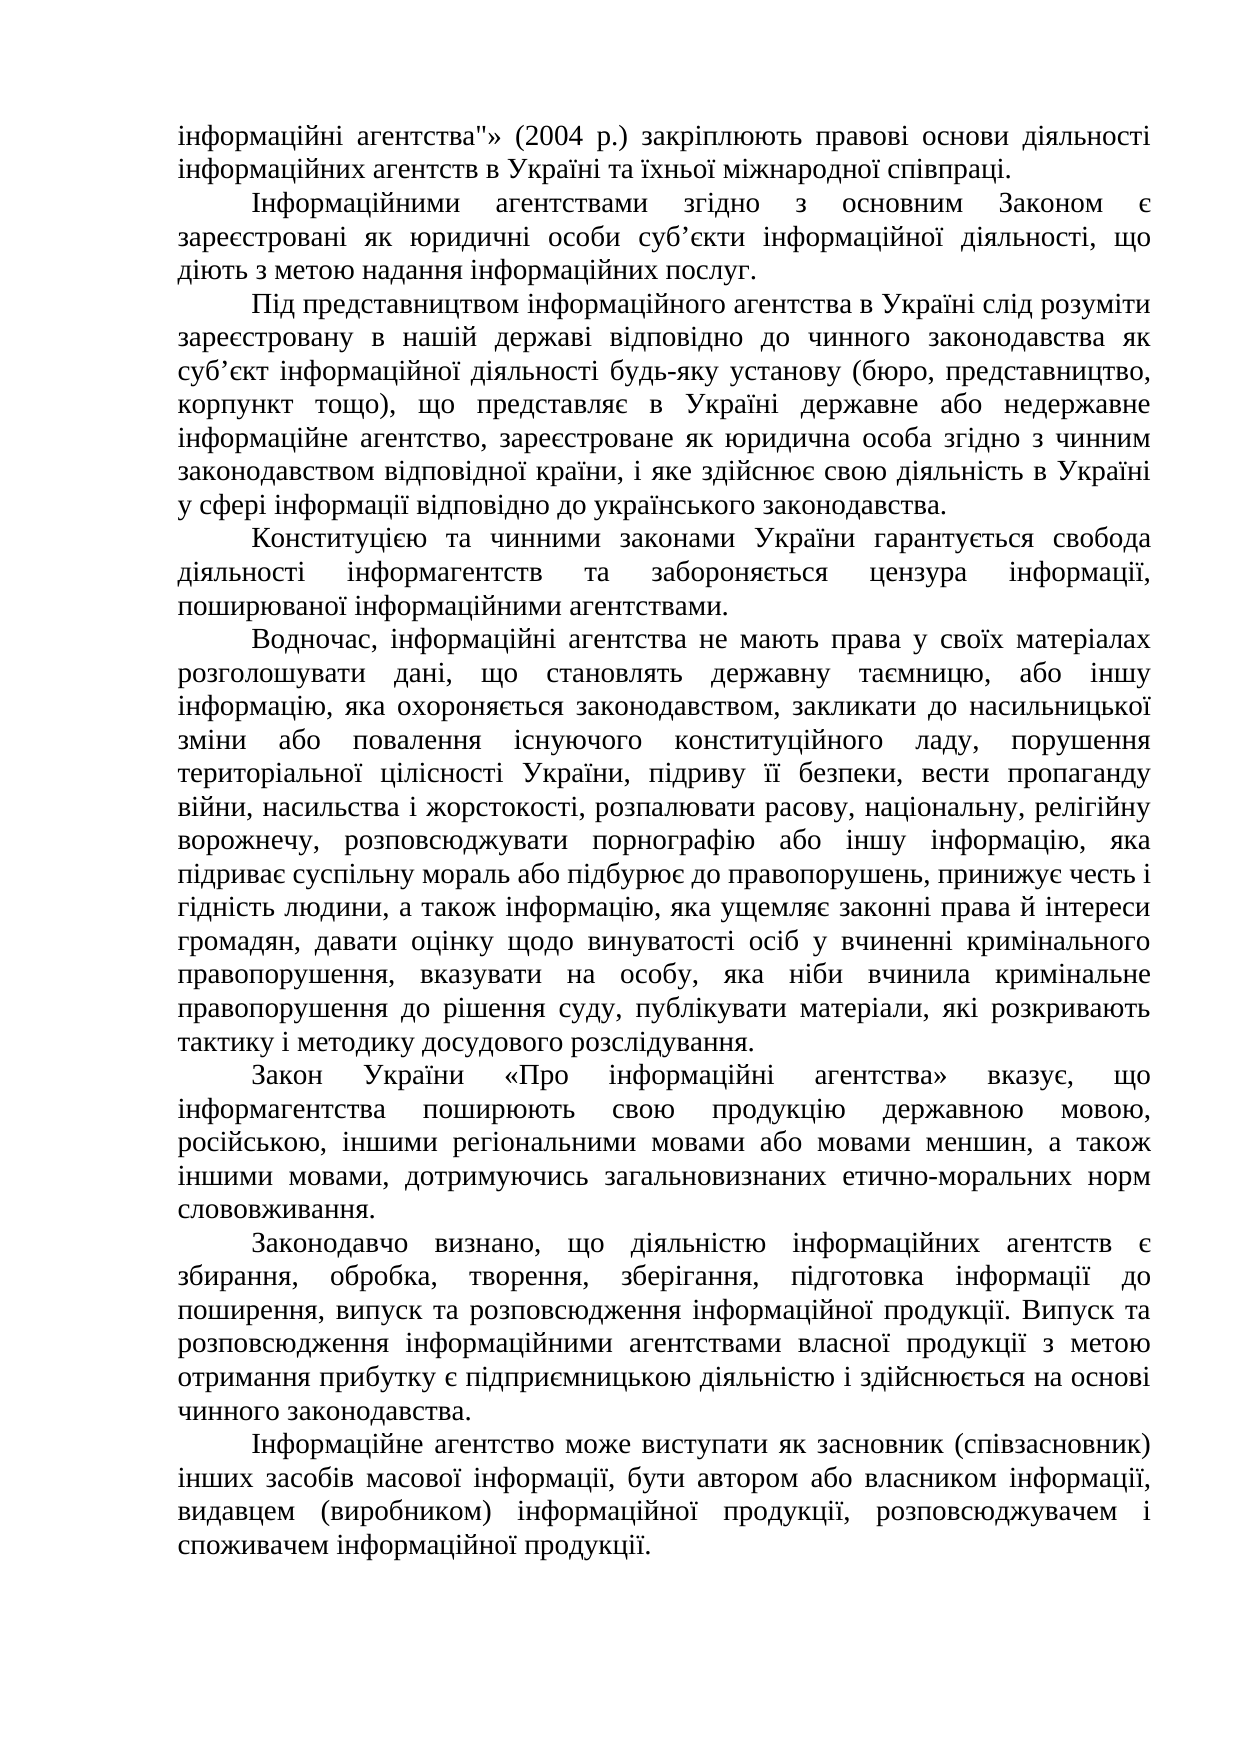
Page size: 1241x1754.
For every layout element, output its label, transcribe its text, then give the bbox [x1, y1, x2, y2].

text Під представництвом інформаційного агентства в Україні слід розуміти зареєстровану в нашій державі відповідно до чинного законодавства як суб’єкт інформаційної діяльності будь-яку установу (бюро, представництво, корпункт тощо), що представляє в Україні державне або недержавне інформаційне агентство, зареєстроване як юридична особа згідно з чинним законодавством відповідної країни, і яке здійснює свою діяльність в Україні у сфері інформації відповідно до українського законодавства. [177, 286, 1152, 521]
text Водночас, інформаційні агентства не мають права у своїх матеріалах розголошувати дані, що становлять державну таємницю, або іншу інформацію, яка охороняється законодавством, закликати до насильницької зміни або повалення існуючого конституційного ладу, порушення територіальної цілісності України, підриву її безпеки, вести пропаганду війни, насильства і жорстокості, розпалювати расову, національну, релігійну ворожнечу, розповсюджувати порнографію або іншу інформацію, яка підриває суспільну мораль або підбурює до правопорушень, принижує честь і гідність людини, а також інформацію, яка ущемляє законні права й інтереси громадян, давати оцінку щодо винуватості осіб у вчиненні кримінального правопорушення, вказувати на особу, яка ніби вчинила кримінальне правопорушення до рішення суду, публікувати матеріали, які розкривають тактику і методику досудового розслідування. [177, 621, 1152, 1057]
text Інформаційними агентствами згідно з основним Законом є зареєстровані як юридичні особи суб’єкти інформаційної діяльності, що діють з метою надання інформаційних послуг. [177, 185, 1152, 286]
text Закон України «Про інформаційні агентства» вказує, що інформагентства поширюють свою продукцію державною мовою, російською, іншими регіональними мовами або мовами меншин, а також іншими мовами, дотримуючись загальновизнаних етично-моральних норм слововживання. [177, 1057, 1152, 1225]
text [177, 118, 1152, 185]
text Конституцією та чинними законами України гарантується свобода діяльності інформагентств та забороняється цензура інформації, поширюваної інформаційними агентствами. [177, 521, 1152, 621]
text Законодавчо визнано, що діяльністю інформаційних агентств є збирання, обробка, творення, зберігання, підготовка інформації до поширення, випуск та розповсюдження інформаційної продукції. Випуск та розповсюдження інформаційними агентствами власної продукції з метою отримання прибутку є підприємницькою діяльністю і здійснюється на основі чинного законодавства. [177, 1225, 1152, 1426]
text Інформаційне агентство може виступати як засновник (співзасновник) інших засобів масової інформації, бути автором або власником інформації, видавцем (виробником) інформаційної продукції, розповсюджувачем і споживачем інформаційної продукції. [177, 1426, 1152, 1560]
